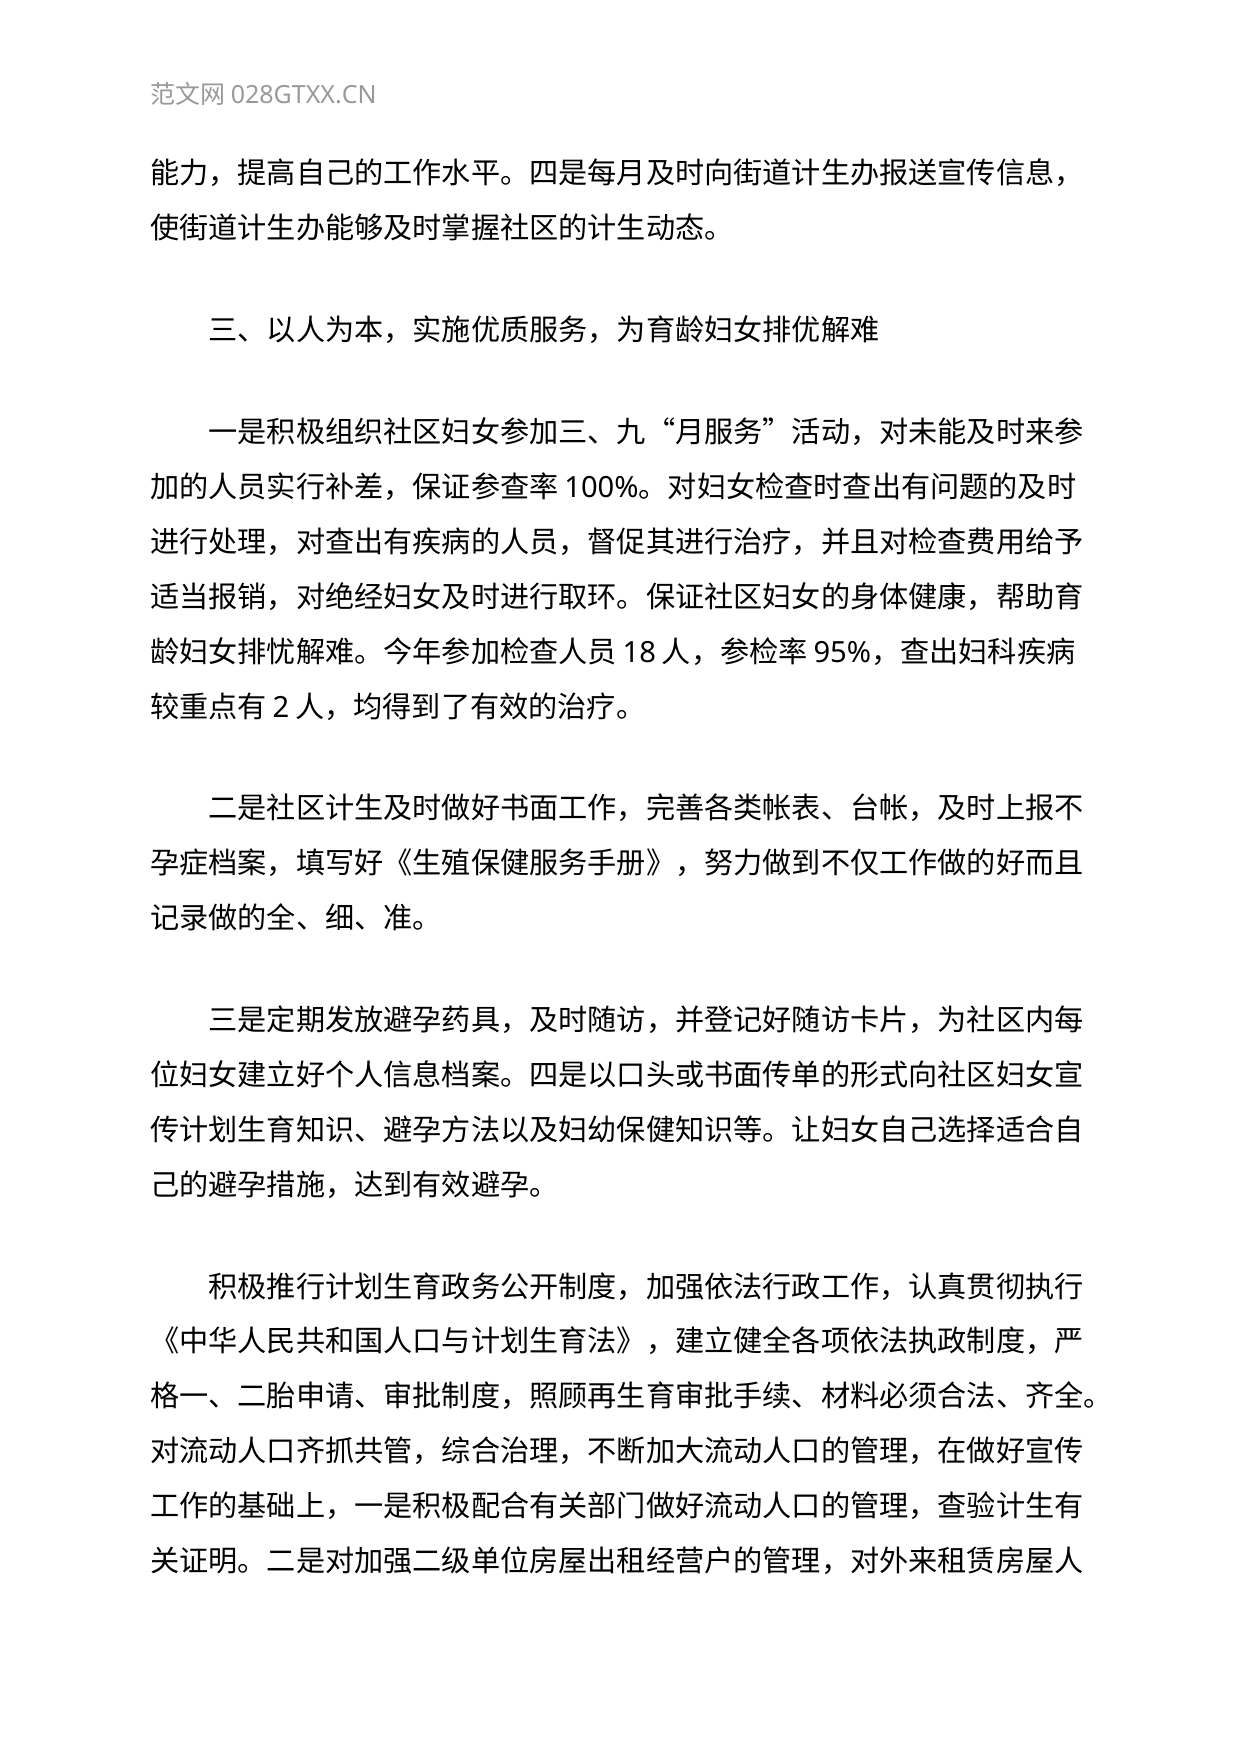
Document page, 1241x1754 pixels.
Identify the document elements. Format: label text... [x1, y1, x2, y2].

text 三是定期发放避孕药具，及时随访，并登记好随访卡片，为社区内每位妇女建立好个人信息档案。四是以口头或书面传单的形式向社区妇女宣传计划生育知识、避孕方法以及妇幼保健知识等。让妇女自己选择适合自己的避孕措施，达到有效避孕。 [150, 997, 1090, 1204]
text 二是社区计生及时做好书面工作，完善各类帐表、台帐，及时上报不孕症档案，填写好《生殖保健服务手册》，努力做到不仅工作做的好而且记录做的全、细、准。 [150, 785, 1090, 937]
text 一是积极组织社区妇女参加三、九“月服务”活动，对未能及时来参加的人员实行补差，保证参查率100%。对妇女检查时查出有问题的及时进行处理，对查出有疾病的人员，督促其进行治疗，并且对检查费用给予适当报销，对绝经妇女及时进行取环。保证社区妇女的身体健康，帮助育龄妇女排忧解难。今年参加检查人员18人，参检率95%，查出妇科疾病较重点有2人，均得到了有效的治疗。 [150, 408, 1090, 726]
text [150, 150, 1090, 247]
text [150, 1263, 1090, 1580]
text 三、以人为本，实施优质服务，为育龄妇女排优解难 [150, 307, 1090, 349]
